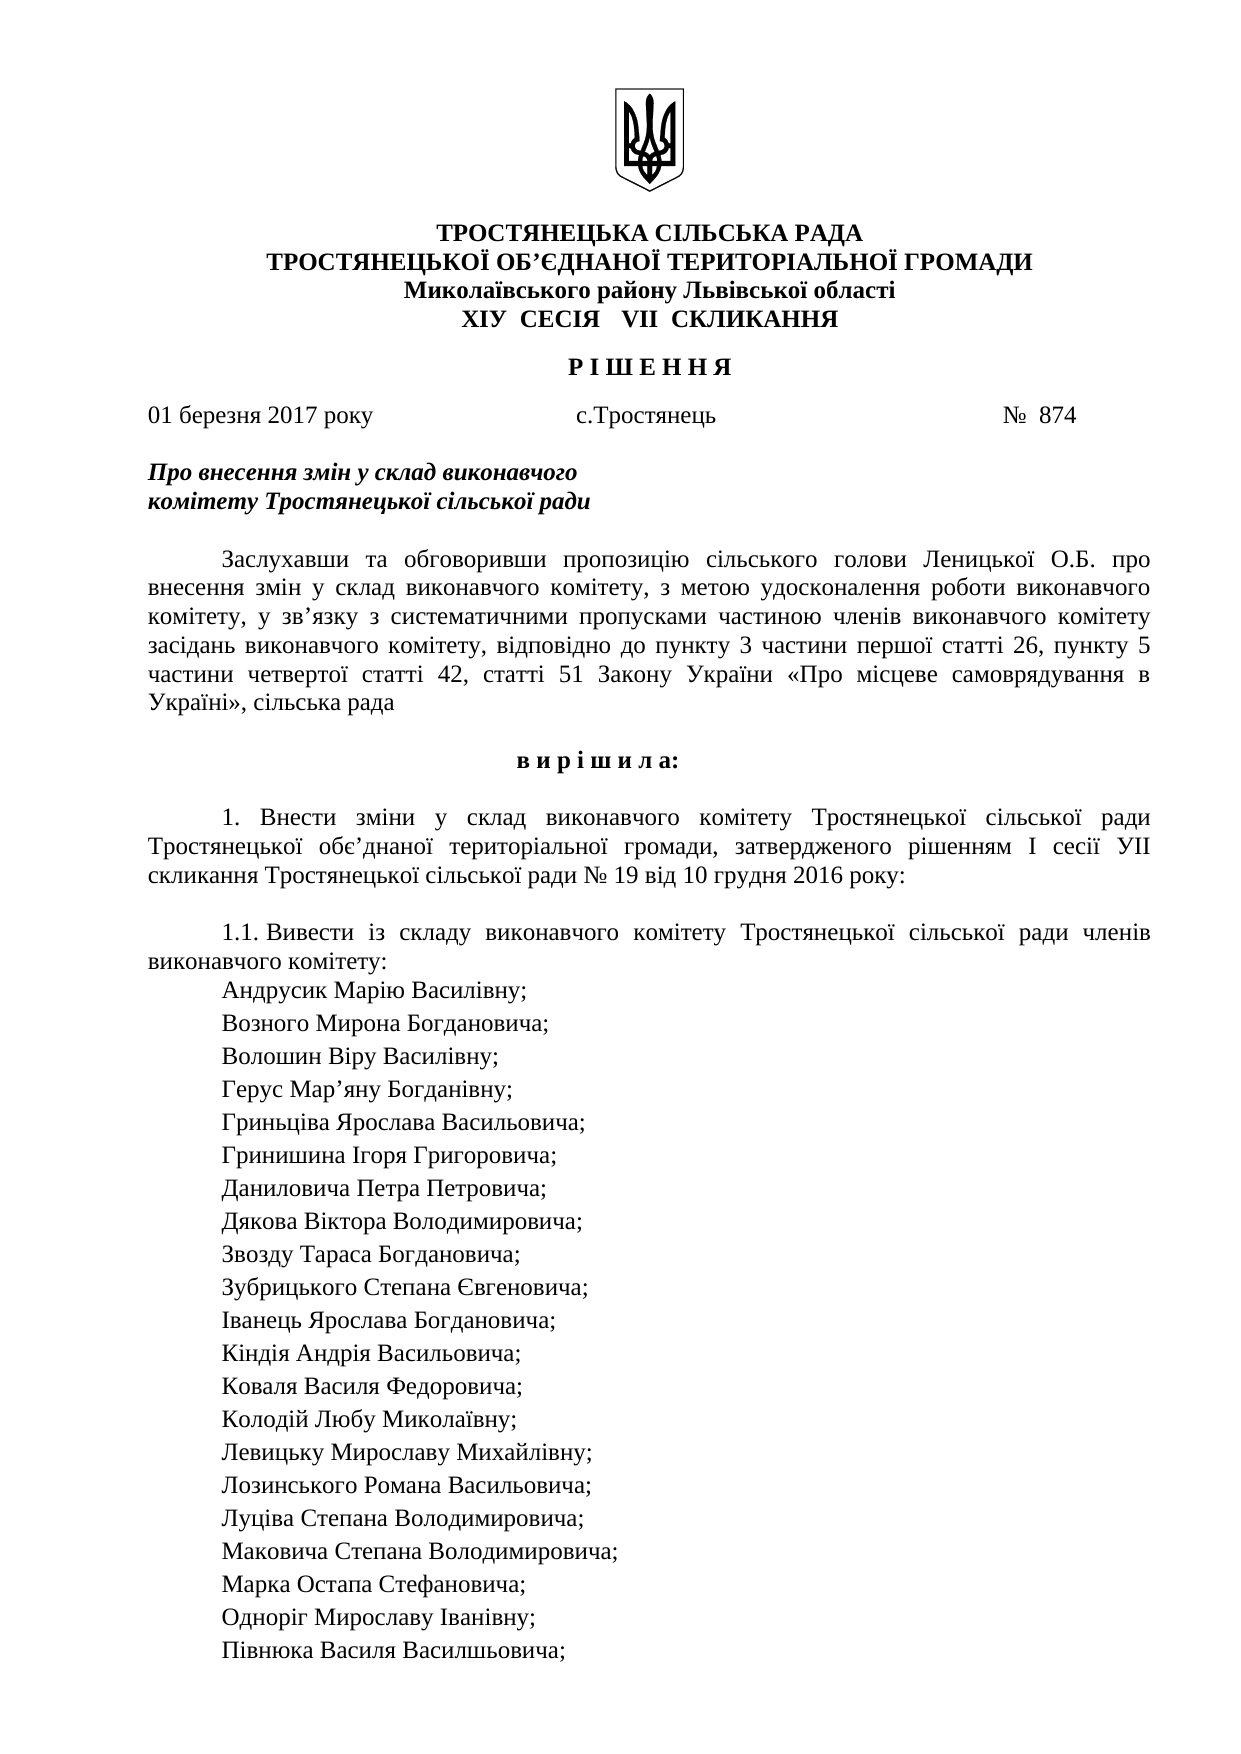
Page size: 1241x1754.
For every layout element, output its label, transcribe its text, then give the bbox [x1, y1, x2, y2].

text Коваля Василя Федоровича; [148, 1371, 1152, 1400]
text 01 березня 2017 року с.Тростянець № 874 [148, 400, 1152, 429]
text Півнюка Василя Василшьовича; [148, 1635, 1152, 1664]
text ТРОСТЯНЕЦЬКА СІЛЬСЬКА РАДА [148, 218, 1152, 247]
text Возного Мирона Богдановича; [148, 1008, 1152, 1037]
text Р І Ш Е Н Н Я [148, 352, 1152, 381]
text комітету Тростянецької сільської ради [148, 486, 1152, 515]
text Гринишина Ігоря Григоровича; [148, 1140, 1152, 1169]
text Левицьку Мирославу Михайлівну; [148, 1437, 1152, 1466]
text ХІУ СЕСІЯ VІІ СКЛИКАННЯ [148, 304, 1152, 333]
text в и р і ш и л а: [443, 745, 1152, 774]
text Герус Мар’яну Богданівну; [148, 1074, 1152, 1103]
text Маковича Степана Володимировича; [148, 1536, 1152, 1565]
text Колодій Любу Миколаївну; [148, 1404, 1152, 1433]
text Заслухавши та обговоривши пропозицію сільського голови Леницької О.Б. про внесення змін у склад виконавчого комітету, з метою удосконалення роботи виконавчого комітету, у зв’язку з систематичними пропусками частиною членів виконавчого комітету засідань виконавчого комітету, відповідно до пункту 3 частини першої статті 26, пункту 5 частини четвертої статті 42, статті 51 Закону України «Про місцеве самоврядування в Україні», сільська рада [148, 544, 1152, 716]
text Кіндія Андрія Васильовича; [148, 1338, 1152, 1367]
text Гриньціва Ярослава Васильовича; [148, 1107, 1152, 1136]
text Зубрицького Степана Євгеновича; [148, 1272, 1152, 1301]
text Дякова Віктора Володимировича; [148, 1206, 1152, 1235]
text Звозду Тараса Богдановича; [148, 1239, 1152, 1268]
text Луціва Степана Володимировича; [148, 1503, 1152, 1532]
text Волошин Віру Василівну; [148, 1041, 1152, 1070]
text Іванець Ярослава Богдановича; [148, 1305, 1152, 1334]
text Андрусик Марію Василівну; [148, 975, 1152, 1004]
text 1.1. Вивести із складу виконавчого комітету Тростянецької сільської ради членів виконавчого комітету: [148, 917, 1152, 975]
text Одноріг Мирославу Іванівну; [148, 1602, 1152, 1631]
text ТРОСТЯНЕЦЬКОЇ ОБ’ЄДНАНОЇ ТЕРИТОРІАЛЬНОЇ ГРОМАДИ [148, 247, 1152, 275]
text Даниловича Петра Петровича; [148, 1173, 1152, 1202]
text Марка Остапа Стефановича; [148, 1569, 1152, 1598]
text Про внесення змін у склад виконавчого [148, 457, 1152, 486]
text Лозинського Романа Васильовича; [148, 1470, 1152, 1499]
text 1. Внести зміни у склад виконавчого комітету Тростянецької сільської ради Тростянецької обє’днаної територіальної громади, затвердженого рішенням І сесії УІІ скликання Тростянецької сільської ради № 19 від 10 грудня 2016 року: [148, 802, 1152, 889]
text Миколаївського району Львівської області [148, 275, 1152, 304]
